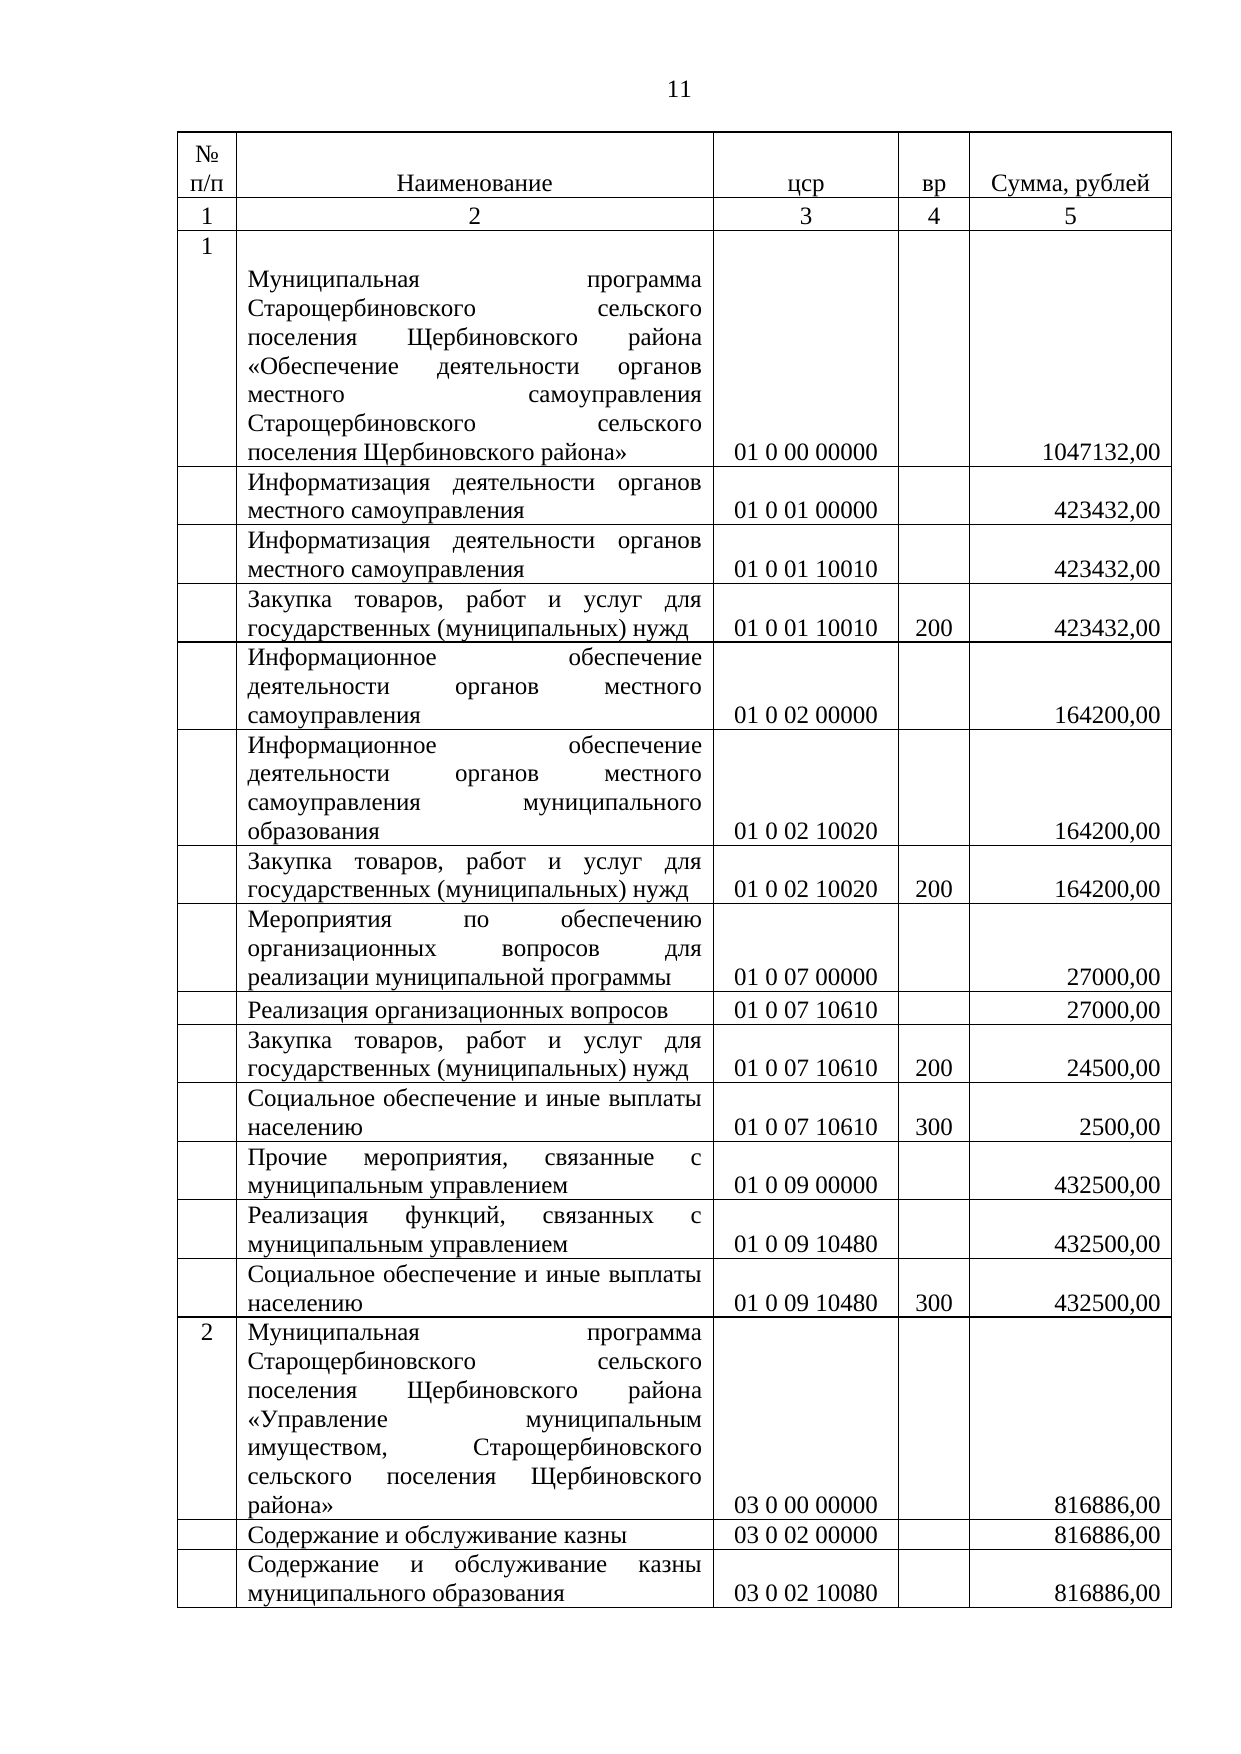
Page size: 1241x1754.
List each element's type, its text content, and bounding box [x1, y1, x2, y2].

table_cell 423432,00 [970, 584, 1171, 641]
table_cell [178, 730, 236, 845]
table_cell 423432,00 [970, 467, 1171, 524]
table_cell 01 0 01 00000 [714, 467, 898, 524]
table_cell 200 [899, 1025, 969, 1082]
table_cell 01 0 07 10610 [714, 992, 898, 1024]
table_cell 01 0 02 10020 [714, 846, 898, 903]
table_cell [178, 846, 236, 903]
table_cell [899, 231, 969, 466]
table_cell 01 0 00 00000 [714, 231, 898, 466]
table_cell [178, 1142, 236, 1199]
table_cell Информационное обеспечение деятельности органов местного самоуправления [237, 643, 713, 729]
table_cell 03 0 02 10080 [714, 1550, 898, 1607]
table_cell 300 [899, 1083, 969, 1141]
table_cell [178, 1259, 236, 1316]
table_cell 03 0 00 00000 [714, 1318, 898, 1519]
table_cell [178, 1200, 236, 1258]
table_cell Социальное обеспечение и иные выплаты населению [237, 1083, 713, 1141]
table_cell 01 0 07 10610 [714, 1025, 898, 1082]
table_cell Закупка товаров, работ и услуг для государственных (муниципальных) нужд [237, 584, 713, 641]
table_cell 816886,00 [970, 1550, 1171, 1607]
table_cell 01 0 02 00000 [714, 643, 898, 729]
table_cell Социальное обеспечение и иные выплаты населению [237, 1259, 713, 1316]
table_cell Реализация функций, связанных с муниципальным управлением [237, 1200, 713, 1258]
table_cell 2 [237, 198, 713, 230]
table_cell 200 [899, 846, 969, 903]
table_cell [178, 525, 236, 583]
table_cell Информатизация деятельности органов местного самоуправления [237, 525, 713, 583]
table_cell Информатизация деятельности органов местного самоуправления [237, 467, 713, 524]
table_cell [178, 1083, 236, 1141]
table_cell [178, 992, 236, 1024]
table_cell 5 [970, 198, 1171, 230]
table_cell 164200,00 [970, 730, 1171, 845]
table_cell [899, 525, 969, 583]
table_cell 4 [899, 198, 969, 230]
table_cell [899, 467, 969, 524]
table_cell 1 [178, 231, 236, 466]
table_cell 01 0 09 10480 [714, 1259, 898, 1316]
table_header Наименование [237, 133, 713, 197]
table_cell 01 0 01 10010 [714, 584, 898, 641]
table_cell [899, 1520, 969, 1548]
table_cell [899, 643, 969, 729]
table_cell 816886,00 [970, 1520, 1171, 1548]
table_cell 27000,00 [970, 904, 1171, 991]
table_cell 03 0 02 00000 [714, 1520, 898, 1548]
table_cell 01 0 07 10610 [714, 1083, 898, 1141]
table_cell [178, 1550, 236, 1607]
table_cell [899, 1550, 969, 1607]
table_cell 2 [178, 1318, 236, 1519]
table_cell [899, 992, 969, 1024]
table_cell [899, 1200, 969, 1258]
table_cell 3 [714, 198, 898, 230]
table_cell 24500,00 [970, 1025, 1171, 1082]
table_cell 01 0 01 10010 [714, 525, 898, 583]
table_cell Закупка товаров, работ и услуг для государственных (муниципальных) нужд [237, 846, 713, 903]
table_cell 432500,00 [970, 1259, 1171, 1316]
table_header вр [899, 133, 969, 197]
table_cell Содержание и обслуживание казны [237, 1520, 713, 1548]
table_header цср [714, 133, 898, 197]
table_cell 164200,00 [970, 643, 1171, 729]
table_cell Муниципальная программа Старощербиновского сельского поселения Щербиновского района «Управление муниципальным имуществом, Старощербиновского сельского поселения Щербиновского района» [237, 1318, 713, 1519]
table_cell 01 0 09 10480 [714, 1200, 898, 1258]
table_cell [178, 904, 236, 991]
table_cell [178, 1520, 236, 1548]
table_cell [178, 467, 236, 524]
table_cell 2500,00 [970, 1083, 1171, 1141]
table_cell [178, 643, 236, 729]
table_cell 200 [899, 584, 969, 641]
table_cell Содержание и обслуживание казны муниципального образования [237, 1550, 713, 1607]
table_cell Информационное обеспечение деятельности органов местного самоуправления муниципального образования [237, 730, 713, 845]
table_header Сумма, рублей [970, 133, 1171, 197]
table_cell 01 0 07 00000 [714, 904, 898, 991]
table_cell 300 [899, 1259, 969, 1316]
table_cell 01 0 09 00000 [714, 1142, 898, 1199]
table_cell [178, 1025, 236, 1082]
table_cell Закупка товаров, работ и услуг для государственных (муниципальных) нужд [237, 1025, 713, 1082]
table_cell 816886,00 [970, 1318, 1171, 1519]
table_cell Реализация организационных вопросов [237, 992, 713, 1024]
table_header № п/п [178, 133, 236, 197]
table_cell 1 [178, 198, 236, 230]
table_cell 27000,00 [970, 992, 1171, 1024]
table_cell 432500,00 [970, 1200, 1171, 1258]
table_cell 432500,00 [970, 1142, 1171, 1199]
table_cell [899, 904, 969, 991]
table_cell 164200,00 [970, 846, 1171, 903]
table_cell 01 0 02 10020 [714, 730, 898, 845]
table_cell Муниципальная программа Старощербиновского сельского поселения Щербиновского района «Обеспечение деятельности органов местного самоуправления Старощербиновского сельского поселения Щербиновского района» [237, 231, 713, 466]
table_cell [899, 730, 969, 845]
table_cell [899, 1318, 969, 1519]
table_cell 423432,00 [970, 525, 1171, 583]
table_cell [178, 584, 236, 641]
table_cell 1047132,00 [970, 231, 1171, 466]
table_cell Прочие мероприятия, связанные с муниципальным управлением [237, 1142, 713, 1199]
table_cell Мероприятия по обеспечению организационных вопросов для реализации муниципальной программы [237, 904, 713, 991]
table_cell [899, 1142, 969, 1199]
